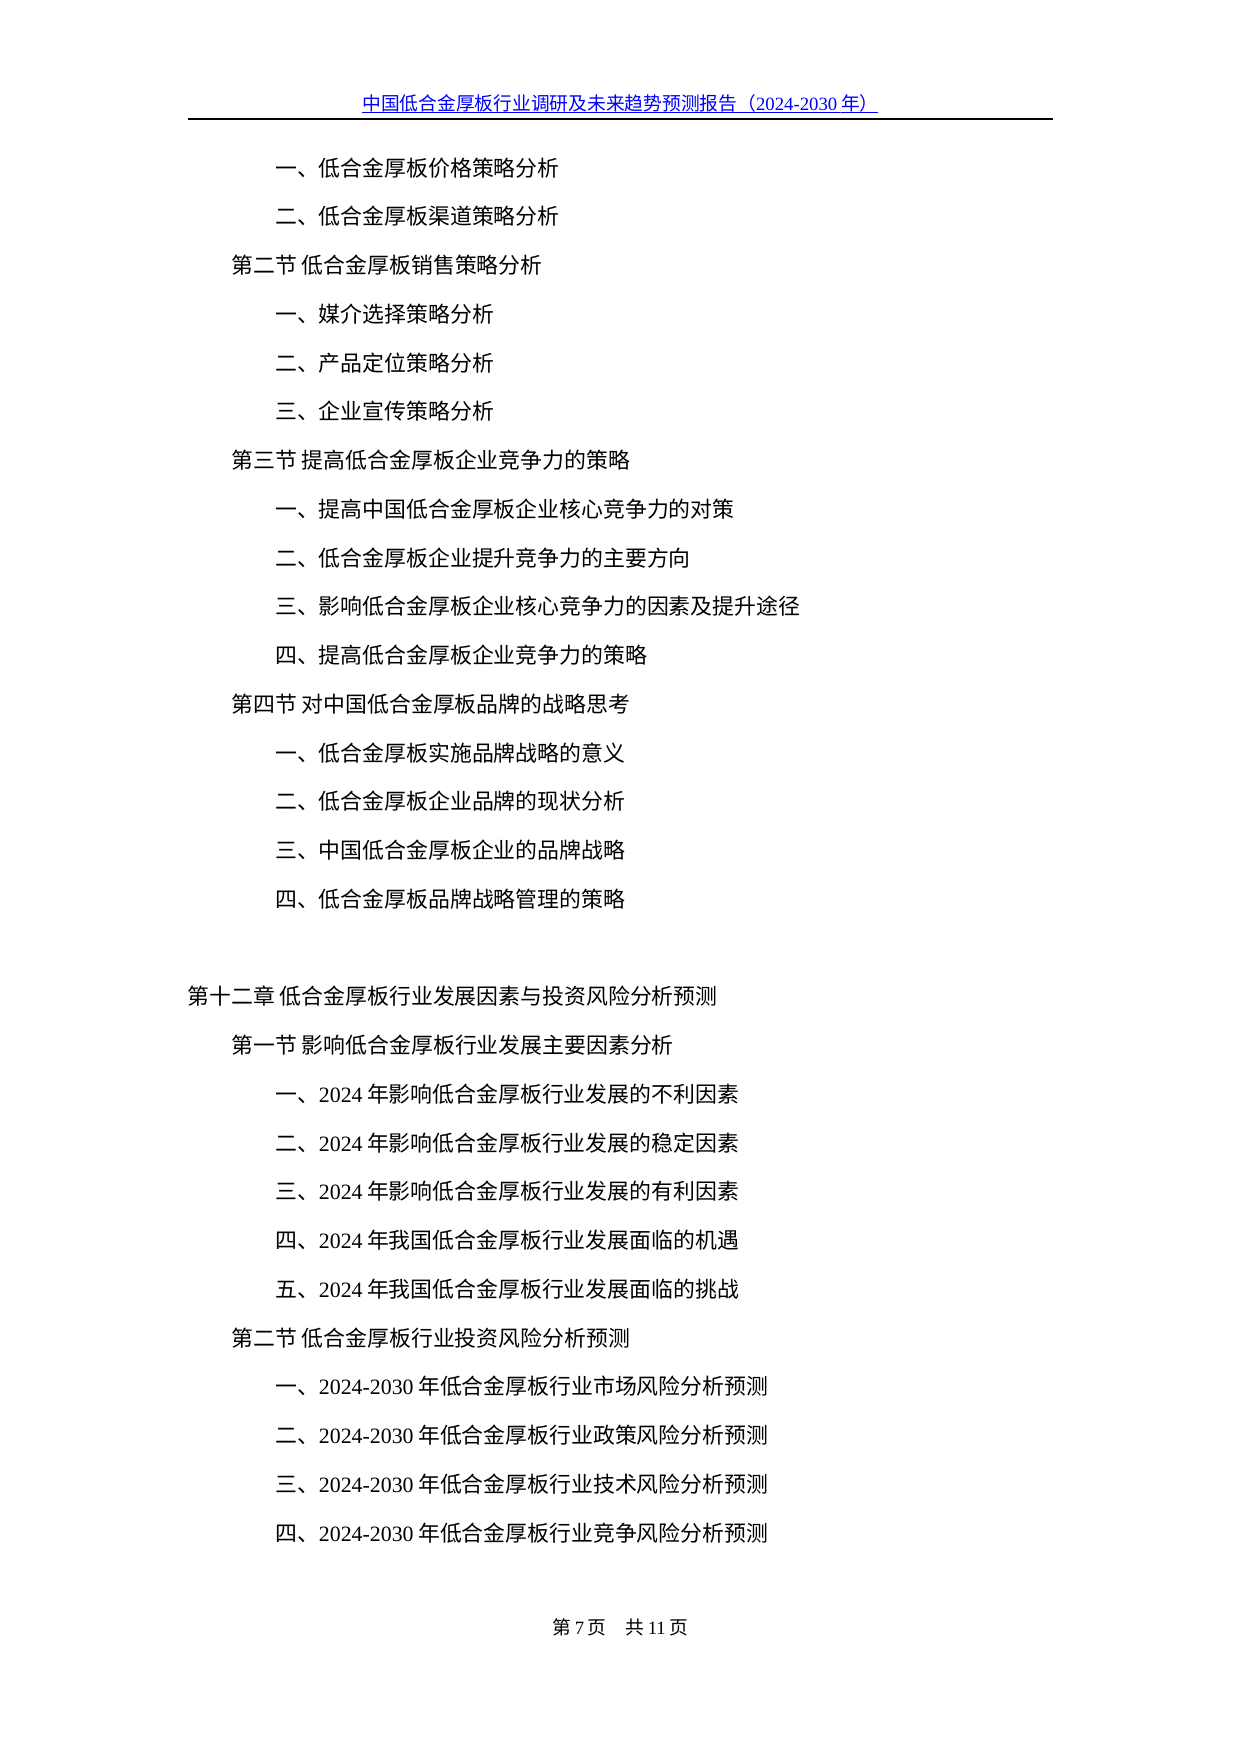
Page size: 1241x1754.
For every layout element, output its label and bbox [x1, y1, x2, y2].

text [187, 150, 1053, 1548]
